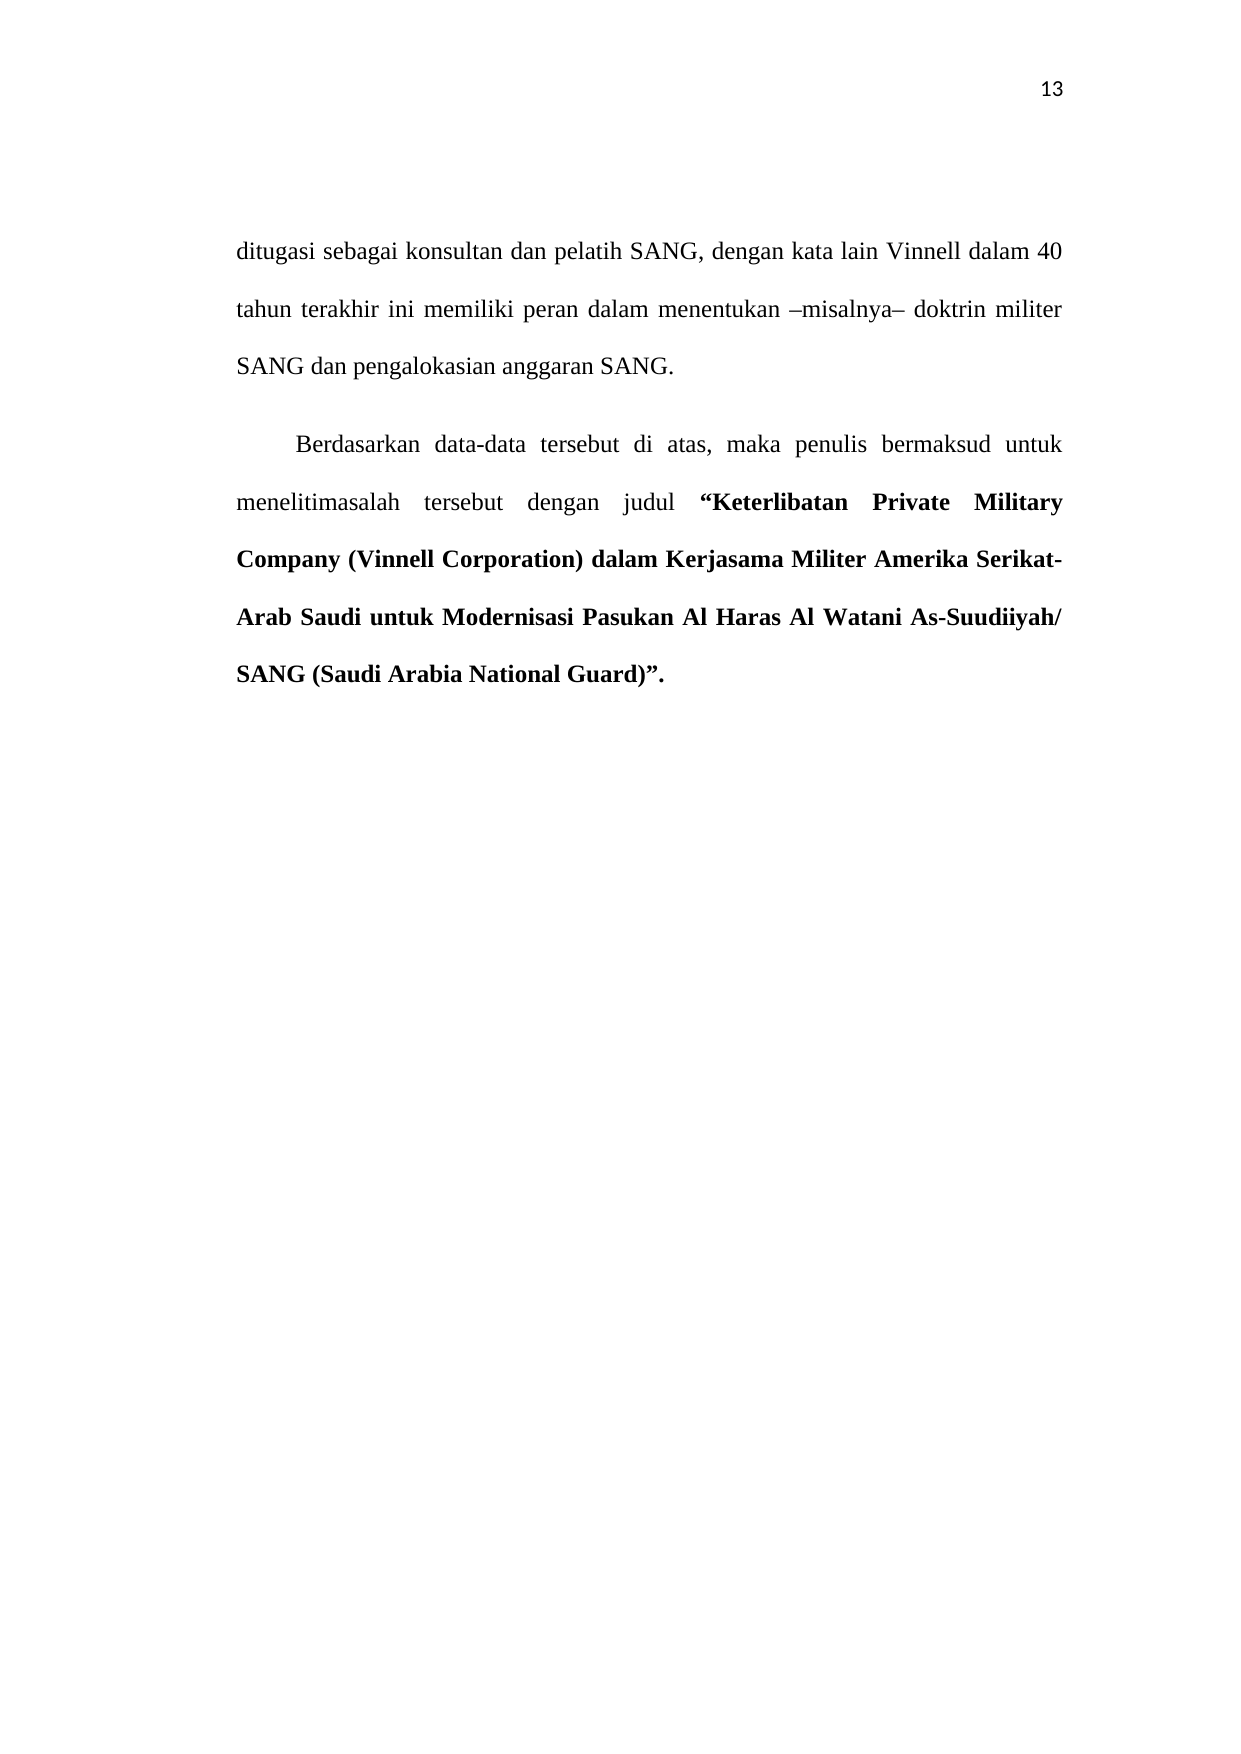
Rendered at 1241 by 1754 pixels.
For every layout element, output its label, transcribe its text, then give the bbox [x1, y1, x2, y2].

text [236, 236, 1063, 380]
text Berdasarkan data-data tersebut di atas, maka penulis bermaksud untuk menelitimasalah tersebut dengan judul “Keterlibatan Private Military Company (Vinnell Corporation) dalam Kerjasama Militer Amerika Serikat-Arab Saudi untuk Modernisasi Pasukan Al Haras Al Watani As-Suudiiyah/ SANG (Saudi Arabia National Guard)”. [236, 429, 1063, 688]
